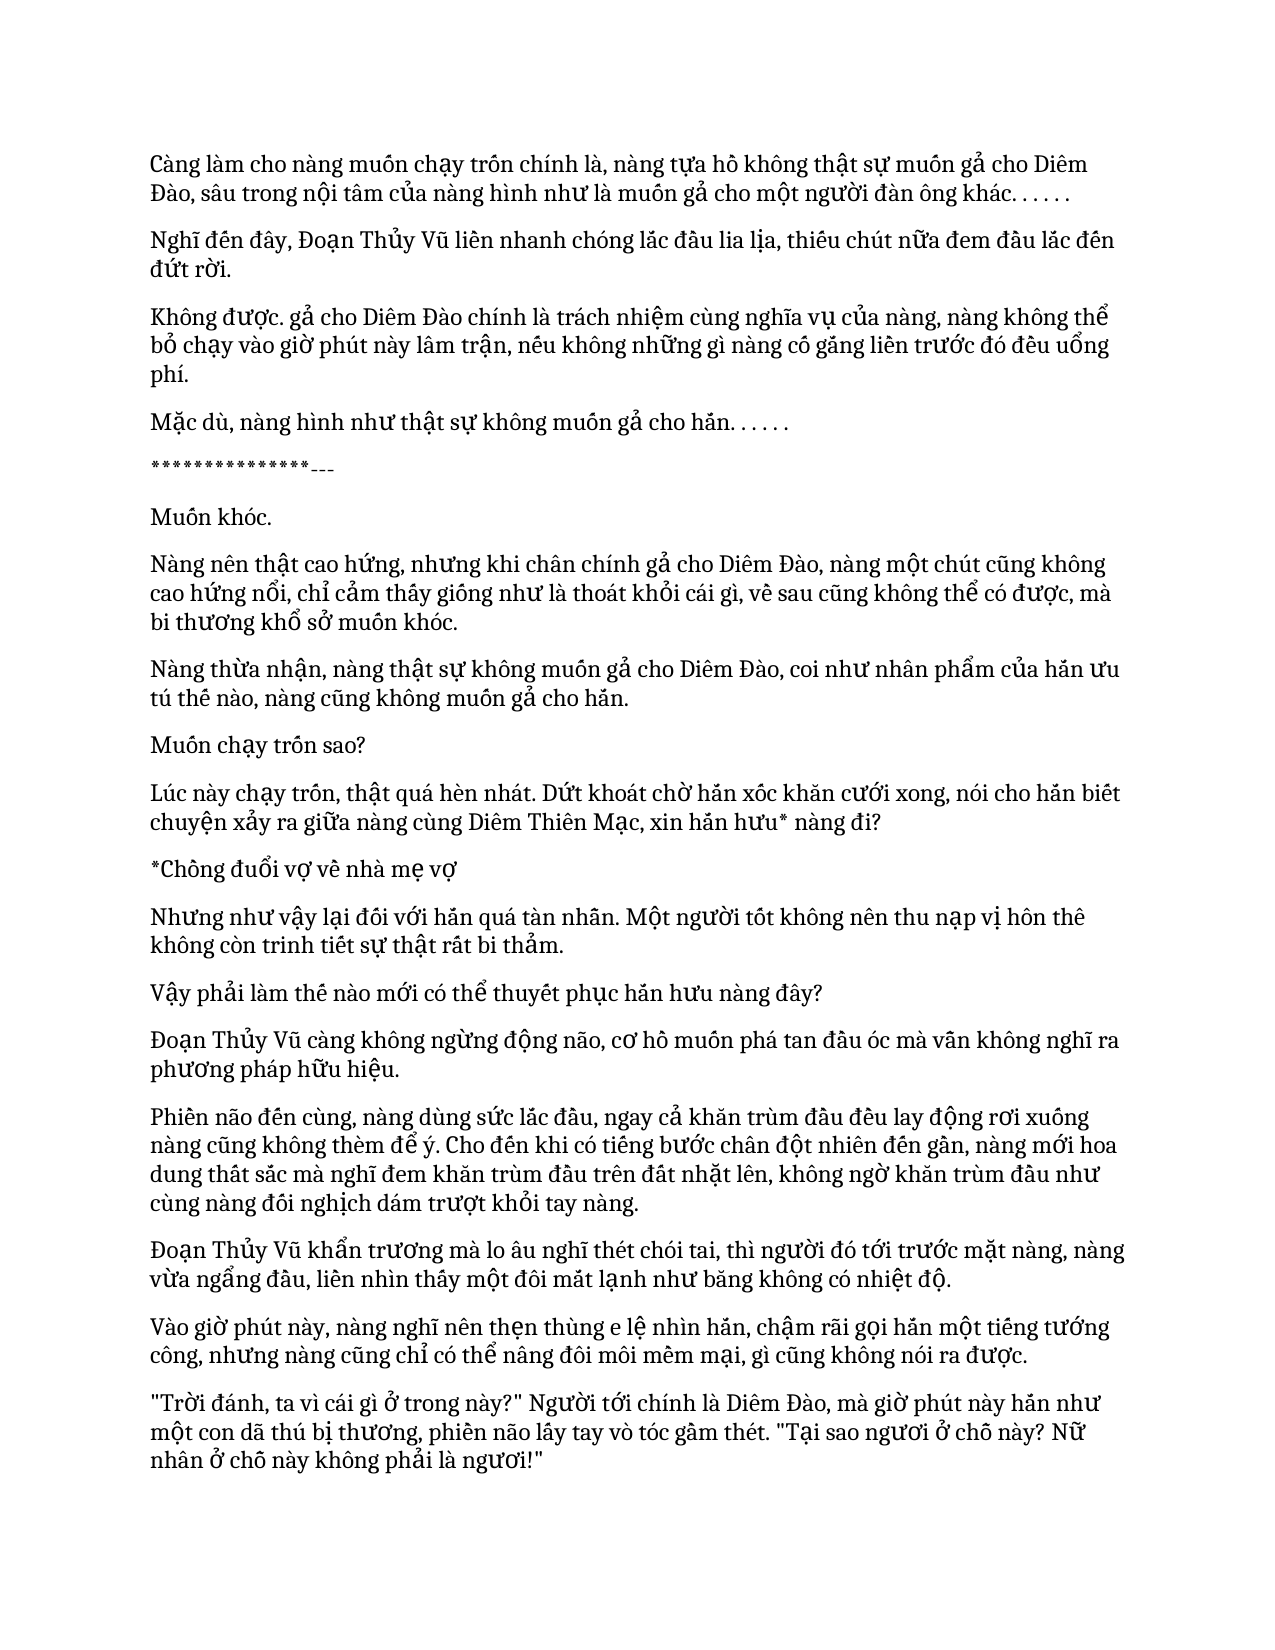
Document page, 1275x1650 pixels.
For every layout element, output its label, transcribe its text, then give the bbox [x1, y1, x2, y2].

text Vậy phải làm thế nào mới có thể thuyết phục hắn hưu nàng đây? [150, 979, 1125, 1007]
text "Trời đánh, ta vì cái gì ở trong này?" Người tới chính là Diêm Đào, mà giờ phút này hắn như một con dã thú bị thương, phiền não lấy tay vò tóc gầm thét. "Tại sao ngươi ở chỗ này? Nữ nhân ở chỗ này không phải là ngươi!" [150, 1389, 1125, 1475]
text Muốn chạy trốn sao? [150, 731, 1125, 760]
text Phiền não đến cùng, nàng dùng sức lắc đầu, ngay cả khăn trùm đầu đều lay động rơi xuống nàng cũng không thèm để ý. Cho đến khi có tiếng bước chân đột nhiên đến gần, nàng mới hoa dung thất sắc mà nghĩ đem khăn trùm đầu trên đất nhặt lên, không ngờ khăn trùm đầu như cùng nàng đối nghịch dám trượt khỏi tay nàng. [150, 1102, 1125, 1217]
text Nhưng như vậy lại đối với hắn quá tàn nhẫn. Một người tốt không nên thu nạp vị hôn thê không còn trinh tiết sự thật rất bi thảm. [150, 902, 1125, 960]
text Đoạn Thủy Vũ càng không ngừng động não, cơ hồ muốn phá tan đầu óc mà vẫn không nghĩ ra phương pháp hữu hiệu. [150, 1026, 1125, 1084]
text ***************--- [150, 455, 1125, 484]
text *Chồng đuổi vợ về nhà mẹ vợ [150, 855, 1125, 884]
text Muốn khóc. [150, 502, 1125, 531]
text Đoạn Thủy Vũ khẩn trương mà lo âu nghĩ thét chói tai, thì người đó tới trước mặt nàng, nàng vừa ngẩng đầu, liền nhìn thấy một đôi mắt lạnh như băng không có nhiệt độ. [150, 1236, 1125, 1294]
text Không được. gả cho Diêm Đào chính là trách nhiệm cùng nghĩa vụ của nàng, nàng không thể bỏ chạy vào giờ phút này lâm trận, nếu không những gì nàng cố gắng liền trước đó đều uổng phí. [150, 302, 1125, 389]
text Lúc này chạy trốn, thật quá hèn nhát. Dứt khoát chờ hắn xốc khăn cưới xong, nói cho hắn biết chuyện xảy ra giữa nàng cùng Diêm Thiên Mạc, xin hắn hưu* nàng đi? [150, 779, 1125, 836]
text Nàng thừa nhận, nàng thật sự không muốn gả cho Diêm Đào, coi như nhân phẩm của hắn ưu tú thế nào, nàng cũng không muốn gả cho hắn. [150, 655, 1125, 712]
text Càng làm cho nàng muốn chạy trốn chính là, nàng tựa hồ không thật sự muốn gả cho Diêm Đào, sâu trong nội tâm của nàng hình như là muốn gả cho một người đàn ông khác. . . . . . [150, 150, 1125, 207]
text Nàng nên thật cao hứng, nhưng khi chân chính gả cho Diêm Đào, nàng một chút cũng không cao hứng nổi, chỉ cảm thấy giống như là thoát khỏi cái gì, về sau cũng không thể có được, mà bi thương khổ sở muốn khóc. [150, 550, 1125, 636]
text Vào giờ phút này, nàng nghĩ nên thẹn thùng e lệ nhìn hắn, chậm rãi gọi hắn một tiếng tướng công, nhưng nàng cũng chỉ có thể nâng đôi môi mềm mại, gì cũng không nói ra được. [150, 1312, 1125, 1370]
text Mặc dù, nàng hình như thật sự không muốn gả cho hắn. . . . . . [150, 407, 1125, 436]
text Nghĩ đến đây, Đoạn Thủy Vũ liền nhanh chóng lắc đầu lia lịa, thiếu chút nữa đem đầu lắc đến đứt rời. [150, 226, 1125, 284]
